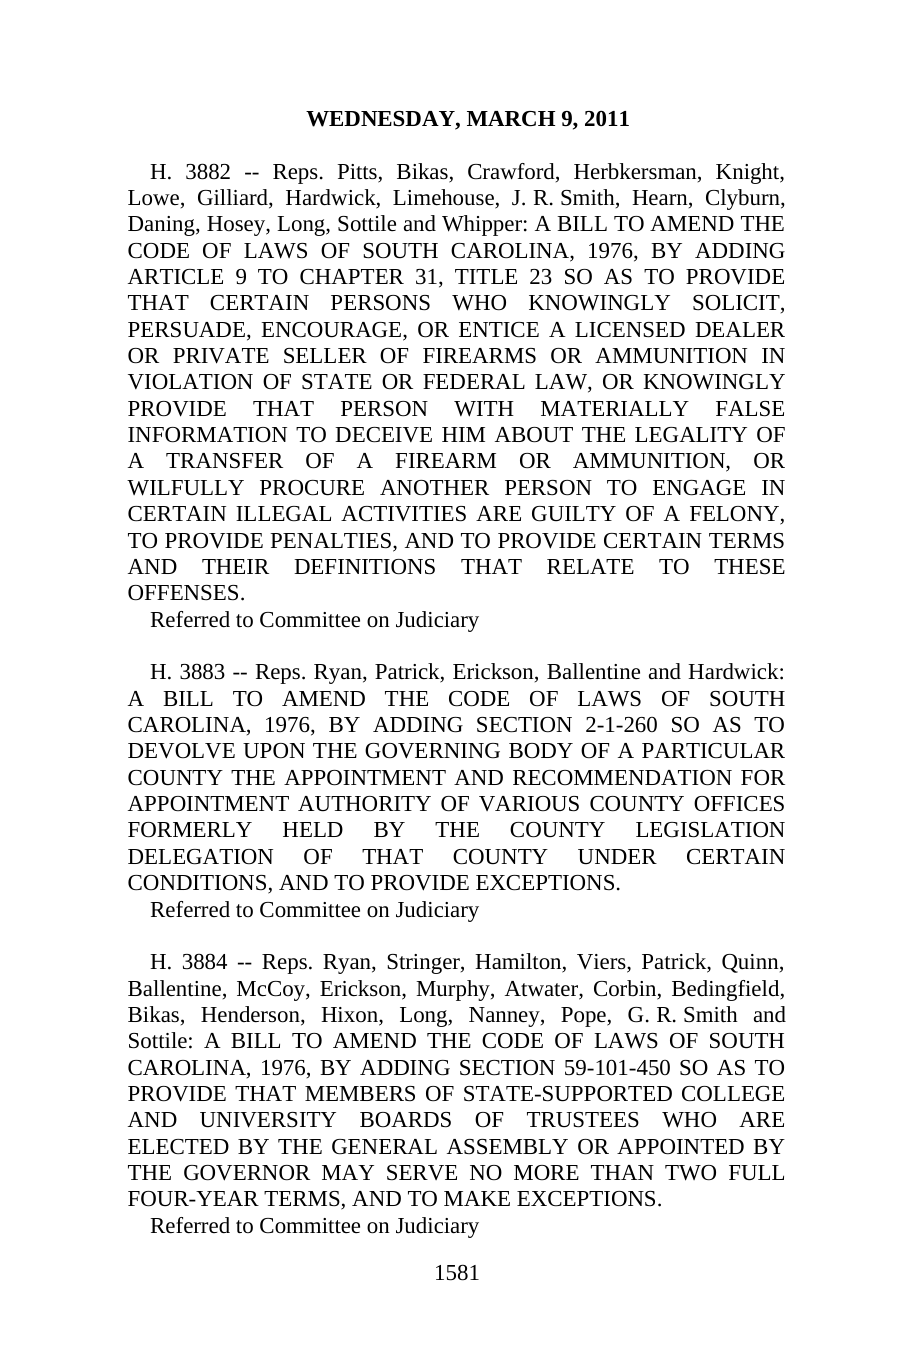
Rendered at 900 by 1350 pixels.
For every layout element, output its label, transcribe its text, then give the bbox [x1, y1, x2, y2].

text Referred to Committee on Judiciary [127, 1212, 786, 1238]
text Referred to Committee on Judiciary [127, 896, 786, 922]
text Referred to Committee on Judiciary [127, 606, 786, 632]
text H. 3883 -- Reps. Ryan, Patrick, Erickson, Ballentine and Hardwick: A BILL TO AMEND THE CODE OF LAWS OF SOUTH CAROLINA, 1976, BY ADDING SECTION 2-1-260 SO AS TO DEVOLVE UPON THE GOVERNING BODY OF A PARTICULAR COUNTY THE APPOINTMENT AND RECOMMENDATION FOR APPOINTMENT AUTHORITY OF VARIOUS COUNTY OFFICES FORMERLY HELD BY THE COUNTY LEGISLATION DELEGATION OF THAT COUNTY UNDER CERTAIN CONDITIONS, AND TO PROVIDE EXCEPTIONS. [127, 658, 786, 896]
text H. 3884 -- Reps. Ryan, Stringer, Hamilton, Viers, Patrick, Quinn, Ballentine, McCoy, Erickson, Murphy, Atwater, Corbin, Bedingfield, Bikas, Henderson, Hixon, Long, Nanney, Pope, G. R. Smith and Sottile: A BILL TO AMEND THE CODE OF LAWS OF SOUTH CAROLINA, 1976, BY ADDING SECTION 59-101-450 SO AS TO PROVIDE THAT MEMBERS OF STATE-SUPPORTED COLLEGE AND UNIVERSITY BOARDS OF TRUSTEES WHO ARE ELECTED BY THE GENERAL ASSEMBLY OR APPOINTED BY THE GOVERNOR MAY SERVE NO MORE THAN TWO FULL FOUR-YEAR TERMS, AND TO MAKE EXCEPTIONS. [127, 948, 786, 1212]
text H. 3882 -- Reps. Pitts, Bikas, Crawford, Herbkersman, Knight, Lowe, Gilliard, Hardwick, Limehouse, J. R. Smith, Hearn, Clyburn, Daning, Hosey, Long, Sottile and Whipper: A BILL TO AMEND THE CODE OF LAWS OF SOUTH CAROLINA, 1976, BY ADDING ARTICLE 9 TO CHAPTER 31, TITLE 23 SO AS TO PROVIDE THAT CERTAIN PERSONS WHO KNOWINGLY SOLICIT, PERSUADE, ENCOURAGE, OR ENTICE A LICENSED DEALER OR PRIVATE SELLER OF FIREARMS OR AMMUNITION IN VIOLATION OF STATE OR FEDERAL LAW, OR KNOWINGLY PROVIDE THAT PERSON WITH MATERIALLY FALSE INFORMATION TO DECEIVE HIM ABOUT THE LEGALITY OF A TRANSFER OF A FIREARM OR AMMUNITION, OR WILFULLY PROCURE ANOTHER PERSON TO ENGAGE IN CERTAIN ILLEGAL ACTIVITIES ARE GUILTY OF A FELONY, TO PROVIDE PENALTIES, AND TO PROVIDE CERTAIN TERMS AND THEIR DEFINITIONS THAT RELATE TO THESE OFFENSES. [127, 158, 786, 606]
